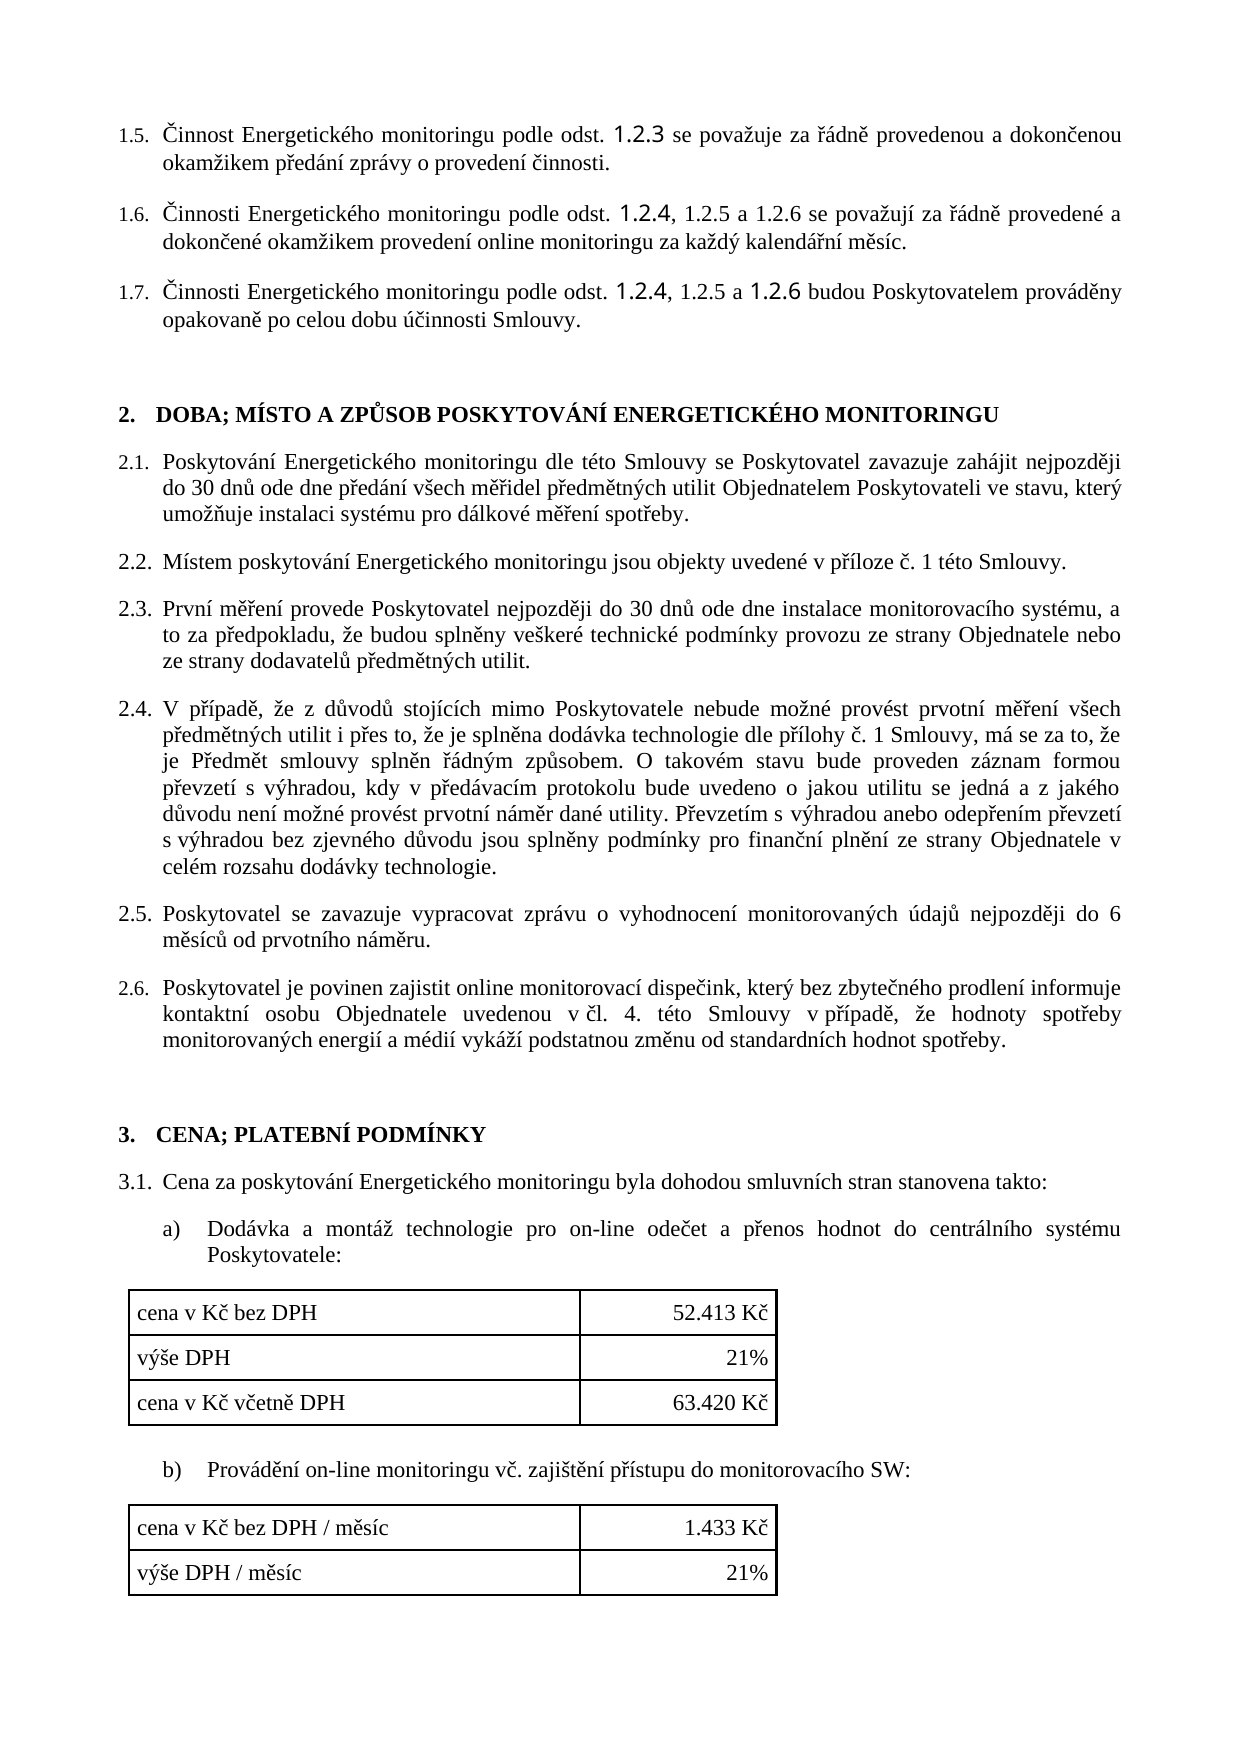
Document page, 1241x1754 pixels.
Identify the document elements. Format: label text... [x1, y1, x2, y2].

table_header cena v Kč bez DPH / měsíc [130, 1506, 579, 1549]
table_cell výše DPH [130, 1336, 579, 1379]
list Činnost Energetického monitoringu podle odst. 1.2.3 se považuje za řádně provedenou a dokončenou okamžikem předání zprávy o provedení činnosti. [118, 118, 1122, 176]
list Cena za poskytování Energetického monitoringu byla dohodou smluvních stran stanovena takto: [118, 1168, 1122, 1194]
table_cell 21% [581, 1336, 775, 1379]
list Poskytovatel je povinen zajistit online monitorovací dispečink, který bez zbytečného prodlení informuje kontaktní osobu Objednatele uvedenou v čl. 4. této Smlouvy v případě, že hodnoty spotřeby monitorovaných energií a médií vykáží podstatnou změnu od standardních hodnot spotřeby. [118, 974, 1122, 1053]
list Činnosti Energetického monitoringu podle odst. 1.2.4, 1.2.5 a 1.2.6 budou Poskytovatelem prováděny opakovaně po celou dobu účinnosti Smlouvy. [118, 275, 1122, 333]
table_cell výše DPH / měsíc [130, 1551, 579, 1594]
list Místem poskytování Energetického monitoringu jsou objekty uvedené v příloze č. 1 této Smlouvy. [118, 548, 1122, 574]
list První měření provede Poskytovatel nejpozději do 30 dnů ode dne instalace monitorovacího systému, a to za předpokladu, že budou splněny veškeré technické podmínky provozu ze strany Objednatele nebo ze strany dodavatelů předmětných utilit. [118, 595, 1122, 674]
list Dodávka a montáž technologie pro on-line odečet a přenos hodnot do centrálního systému Poskytovatele: [162, 1215, 1122, 1268]
list CENA; PLATEBNÍ PODMÍNKY [118, 1121, 1122, 1147]
list Poskytování Energetického monitoringu dle této Smlouvy se Poskytovatel zavazuje zahájit nejpozději do 30 dnů ode dne předání všech měřidel předmětných utilit Objednatelem Poskytovateli ve stavu, který umožňuje instalaci systému pro dálkové měření spotřeby. [118, 448, 1122, 527]
table_header 1.433 Kč [581, 1506, 775, 1549]
list Doba; místo a způsob poskytování Energetického monitoringu [118, 401, 1122, 427]
list V případě, že z důvodů stojících mimo Poskytovatele nebude možné provést prvotní měření všech předmětných utilit i přes to, že je splněna dodávka technologie dle přílohy č. 1 Smlouvy, má se za to, že je Předmět smlouvy splněn řádným způsobem. O takovém stavu bude proveden záznam formou převzetí s výhradou, kdy v předávacím protokolu bude uvedeno o jakou utilitu se jedná a z jakého důvodu není možné provést prvotní náměr dané utility. Převzetím s výhradou anebo odepřením převzetí s výhradou bez zjevného důvodu jsou splněny podmínky pro finanční plnění ze strany Objednatele v celém rozsahu dodávky technologie. [118, 695, 1122, 879]
table_header 52.413 Kč [581, 1291, 775, 1334]
table_cell 63.420 Kč [581, 1381, 775, 1424]
list Poskytovatel se zavazuje vypracovat zprávu o vyhodnocení monitorovaných údajů nejpozději do 6 měsíců od prvotního náměru. [118, 900, 1122, 953]
table_cell 21% [581, 1551, 775, 1594]
table_header cena v Kč bez DPH [130, 1291, 579, 1334]
list Provádění on-line monitoringu vč. zajištění přístupu do monitorovacího SW: [162, 1456, 1122, 1483]
table_cell cena v Kč včetně DPH [130, 1381, 579, 1424]
